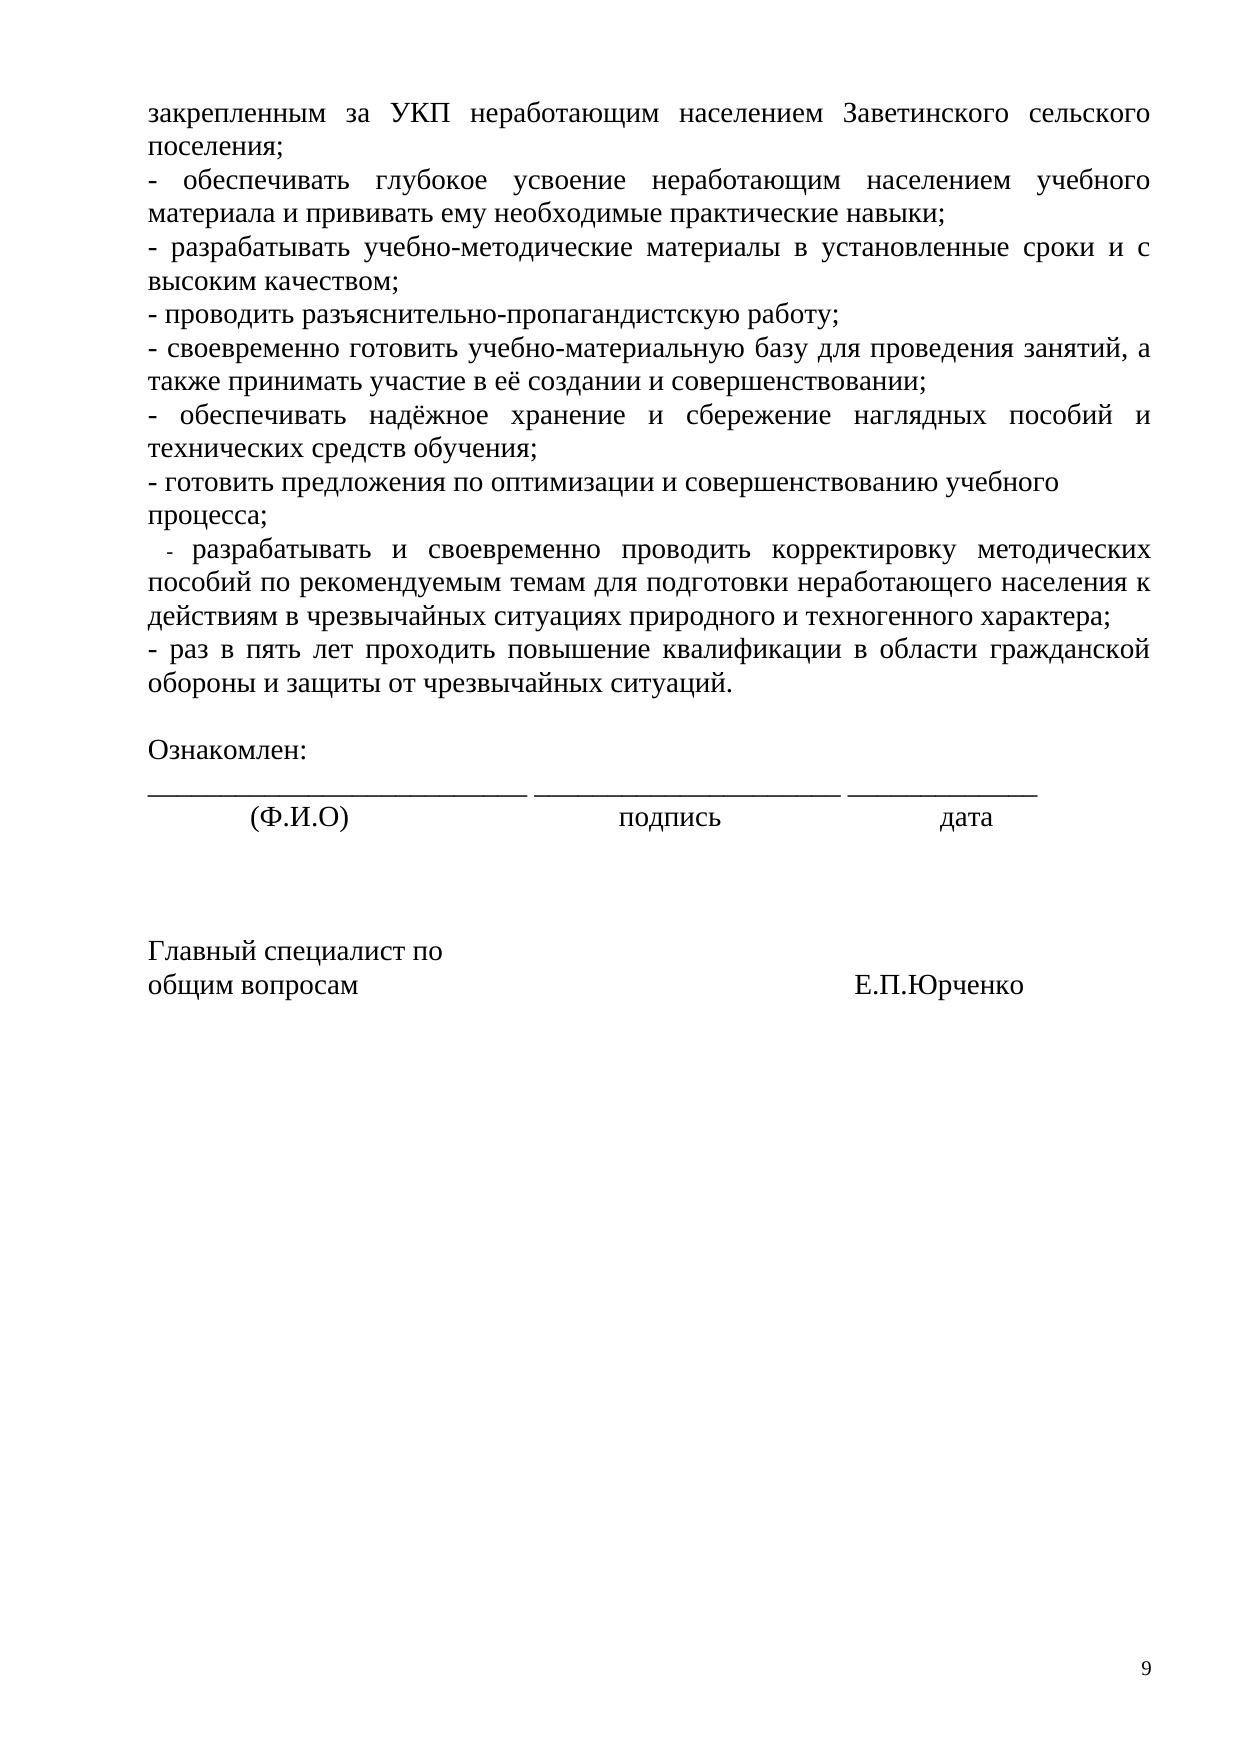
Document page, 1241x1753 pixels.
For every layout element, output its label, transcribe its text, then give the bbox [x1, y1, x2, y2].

text - проводить разъяснительно-пропагандистскую работу; [148, 296, 1152, 330]
text - раз в пять лет проходить повышение квалификации в области гражданской обороны и защиты от чрезвычайных ситуаций. [148, 632, 1152, 699]
text Главный специалист по [148, 933, 1152, 967]
text (Ф.И.О) подпись дата [148, 799, 1152, 833]
text - готовить предложения по оптимизации и совершенствованию учебного [148, 464, 1152, 497]
text __________________________ _____________________ _____________ [148, 766, 1152, 799]
text Ознакомлен: [148, 732, 1152, 766]
text - разрабатывать учебно-методические материалы в установленные сроки и с высоким качеством; [148, 229, 1152, 296]
text - своевременно готовить учебно-материальную базу для проведения занятий, а также принимать участие в её создании и совершенствовании; [148, 330, 1152, 397]
text общим вопросам Е.П.Юрченко [148, 967, 1152, 1001]
text процесса; - разрабатывать и своевременно проводить корректировку методических пособий по рекомендуемым темам для подготовки неработающего населения к действиям в чрезвычайных ситуациях природного и техногенного характера; [148, 497, 1152, 632]
text - обеспечивать надёжное хранение и сбережение наглядных пособий и технических средств обучения; [148, 397, 1152, 464]
text - обеспечивать глубокое усвоение неработающим населением учебного материала и прививать ему необходимые практические навыки; [148, 162, 1152, 229]
text закрепленным за УКП неработающим населением Заветинского сельского поселения; [148, 95, 1152, 162]
